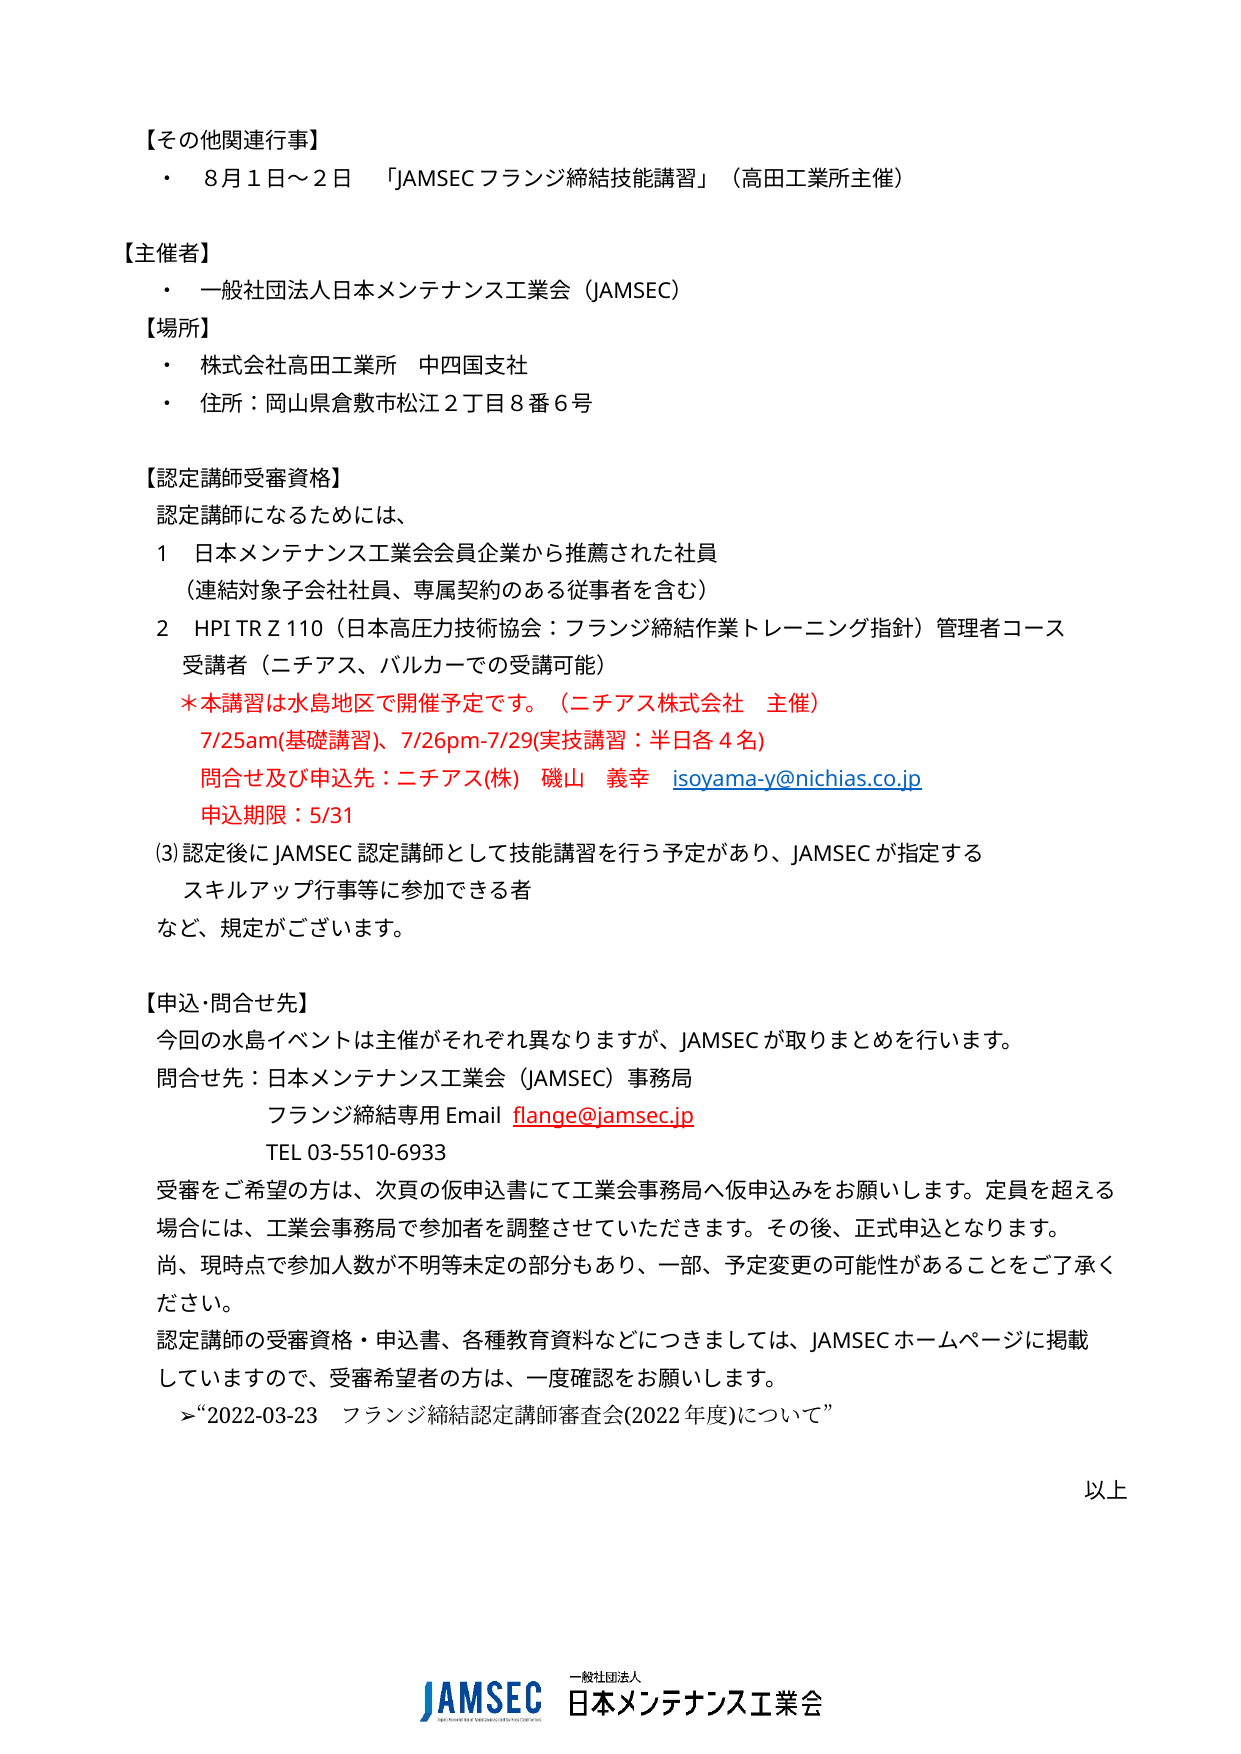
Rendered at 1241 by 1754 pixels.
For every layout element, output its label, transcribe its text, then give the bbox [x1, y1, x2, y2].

text 問合せ先：日本メンテナンス工業会（JAMSEC）事務局 [156, 1058, 1128, 1095]
picture [419, 1671, 822, 1722]
text 7/25am(基礎講習)、7/26pm-7/29(実技講習：半日各4名) 問合せ及び申込先：ニチアス(株) 磯山 義幸 isoyama-y@nichias.co.jp [200, 720, 1128, 795]
text 受審をご希望の方は、次頁の仮申込書にて工業会事務局へ仮申込みをお願いします。定員を超える場合には、工業会事務局で参加者を調整させていただきます。その後、正式申込となります。 [156, 1170, 1128, 1245]
list 日本メンテナンス工業会会員企業から推薦された社員 [156, 533, 1128, 570]
list 一般社団法人日本メンテナンス工業会（JAMSEC） [156, 270, 1128, 308]
text フランジ締結専用Email flange@jamsec.jp [156, 1095, 1128, 1133]
text 申込期限：5/31 [200, 795, 1128, 833]
text ⑶ 認定後にJAMSEC認定講師として技能講習を行う予定があり、JAMSECが指定する [112, 833, 1128, 870]
text ➢“2022-03-23 フランジ締結認定講師審査会(2022年度)について” [156, 1395, 1128, 1433]
text 以上 [156, 1470, 1128, 1508]
text していますので、受審希望者の方は、一度確認をお願いします。 [156, 1358, 1128, 1395]
text 【主催者】 [112, 233, 1128, 270]
text 【認定講師受審資格】 [112, 458, 1128, 495]
text 尚、現時点で参加人数が不明等未定の部分もあり、一部、予定変更の可能性があることをご了承ください。 [156, 1245, 1128, 1320]
text 受講者（ニチアス、バルカーでの受講可能） [112, 645, 1128, 683]
text など、規定がございます。 [112, 908, 1128, 945]
text 認定講師になるためには、 [112, 495, 1128, 533]
list HPI TR Z 110（日本高圧力技術協会：フランジ締結作業トレーニング指針）管理者コース [156, 608, 1128, 645]
text 【その他関連行事】 [112, 120, 1128, 158]
text ＊本講習は水島地区で開催予定です。（ニチアス株式会社 主催） [112, 683, 1128, 720]
list 株式会社高田工業所 中四国支社 [156, 345, 1128, 383]
text 認定講師の受審資格・申込書、各種教育資料などにつきましては、JAMSECホームページに掲載 [156, 1320, 1128, 1358]
text 今回の水島イベントは主催がそれぞれ異なりますが、JAMSECが取りまとめを行います。 [156, 1020, 1128, 1058]
text （連結対象子会社社員、専属契約のある従事者を含む） [112, 570, 1128, 608]
text 【申込･問合せ先】 [112, 983, 1128, 1020]
list 住所：岡山県倉敷市松江２丁目８番６号 [156, 383, 1128, 420]
list ８月１日～２日 「JAMSECフランジ締結技能講習」（高田工業所主催） [156, 158, 1128, 195]
text TEL 03-5510-6933 [156, 1133, 1128, 1170]
text スキルアップ行事等に参加できる者 [112, 870, 1128, 908]
text 【場所】 [112, 308, 1128, 345]
